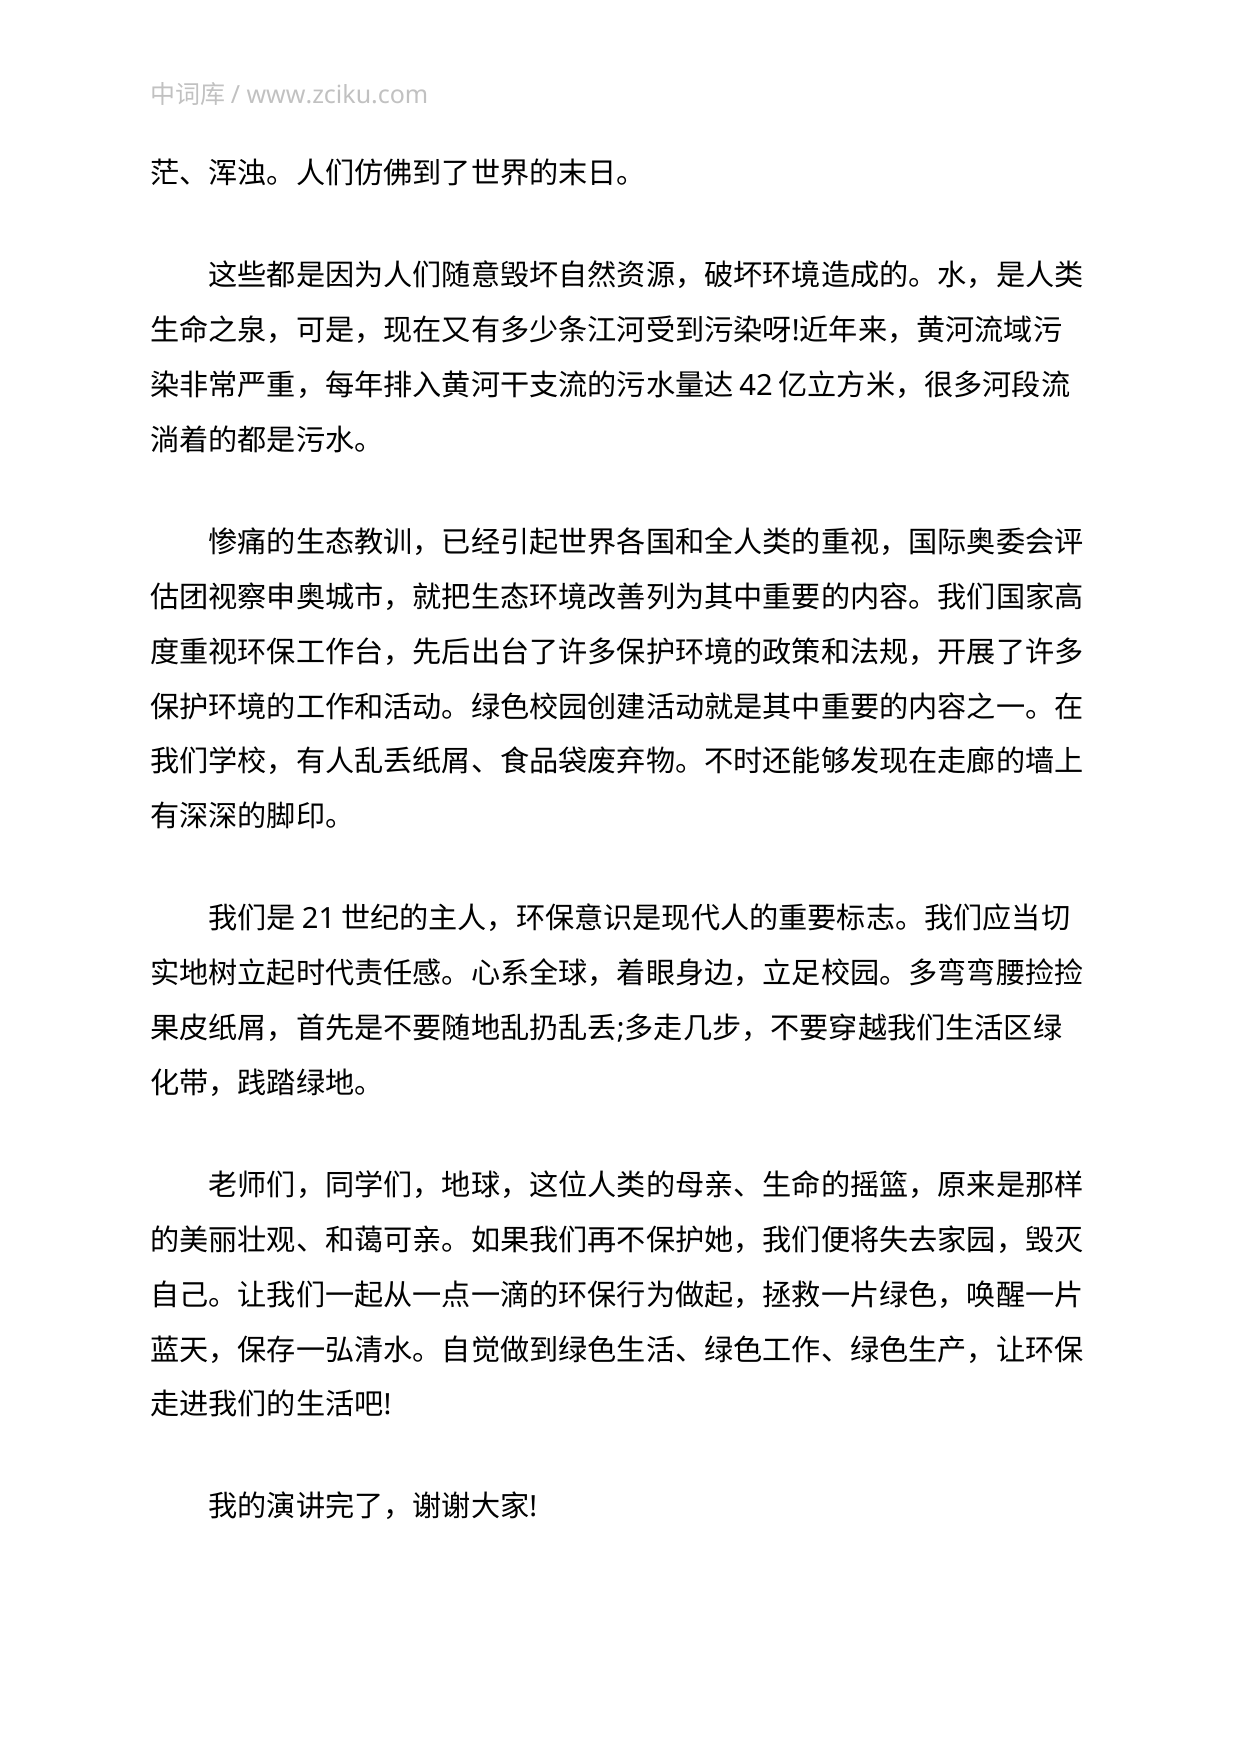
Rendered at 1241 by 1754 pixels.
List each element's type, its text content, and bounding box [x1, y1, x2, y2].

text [150, 150, 1090, 192]
text 老师们，同学们，地球，这位人类的母亲、生命的摇篮，原来是那样的美丽壮观、和蔼可亲。如果我们再不保护她，我们便将失去家园，毁灭自己。让我们一起从一点一滴的环保行为做起，拯救一片绿色，唤醒一片蓝天，保存一弘清水。自觉做到绿色生活、绿色工作、绿色生产，让环保走进我们的生活吧! [150, 1161, 1090, 1423]
text 惨痛的生态教训，已经引起世界各国和全人类的重视，国际奥委会评估团视察申奥城市，就把生态环境改善列为其中重要的内容。我们国家高度重视环保工作台，先后出台了许多保护环境的政策和法规，开展了许多保护环境的工作和活动。绿色校园创建活动就是其中重要的内容之一。在我们学校，有人乱丢纸屑、食品袋废弃物。不时还能够发现在走廊的墙上有深深的脚印。 [150, 518, 1090, 835]
text 我的演讲完了，谢谢大家! [150, 1483, 1090, 1525]
text 这些都是因为人们随意毁坏自然资源，破坏环境造成的。水，是人类生命之泉，可是，现在又有多少条江河受到污染呀!近年来，黄河流域污染非常严重，每年排入黄河干支流的污水量达42亿立方米，很多河段流淌着的都是污水。 [150, 252, 1090, 459]
text 我们是21世纪的主人，环保意识是现代人的重要标志。我们应当切实地树立起时代责任感。心系全球，着眼身边，立足校园。多弯弯腰捡捡果皮纸屑，首先是不要随地乱扔乱丢;多走几步，不要穿越我们生活区绿化带，践踏绿地。 [150, 895, 1090, 1102]
